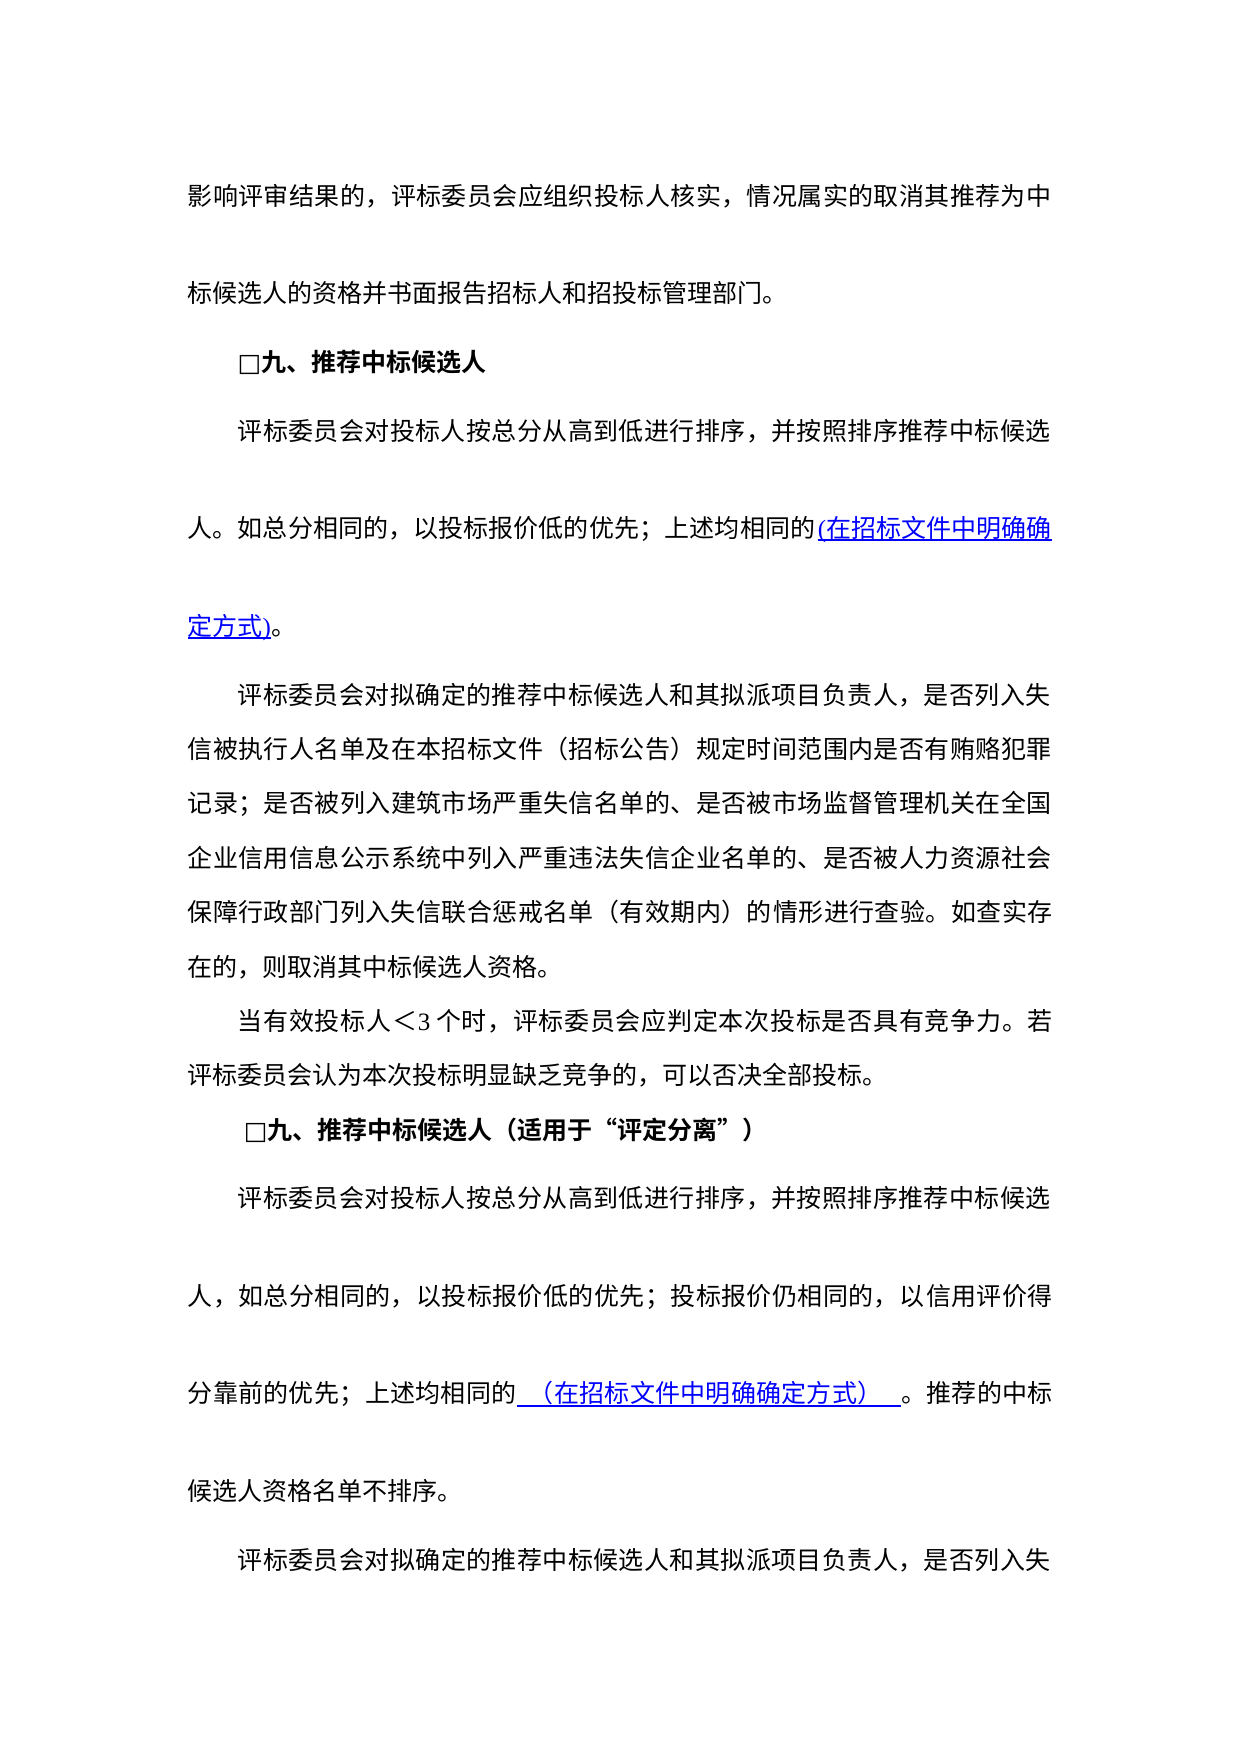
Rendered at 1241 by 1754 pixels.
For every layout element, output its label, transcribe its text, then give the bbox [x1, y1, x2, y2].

text 当有效投标人＜3个时，评标委员会应判定本次投标是否具有竞争力。若评标委员会认为本次投标明显缺乏竞争的，可以否决全部投标。 [187, 1001, 1053, 1092]
text 评标委员会对投标人按总分从高到低进行排序，并按照排序推荐中标候选人，如总分相同的，以投标报价低的优先；投标报价仍相同的，以信用评价得分靠前的优先；上述均相同的 （在招标文件中明确确定方式） 。推荐的中标候选人资格名单不排序。 [187, 1164, 1053, 1522]
text 评标委员会对投标人按总分从高到低进行排序，并按照排序推荐中标候选人。如总分相同的，以投标报价低的优先；上述均相同的(在招标文件中明确确定方式)。 [187, 397, 1053, 657]
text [187, 1540, 1053, 1576]
text □九、推荐中标候选人（适用于“评定分离”） [187, 1110, 1053, 1146]
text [187, 162, 1053, 324]
text □九、推荐中标候选人 [187, 343, 1053, 379]
